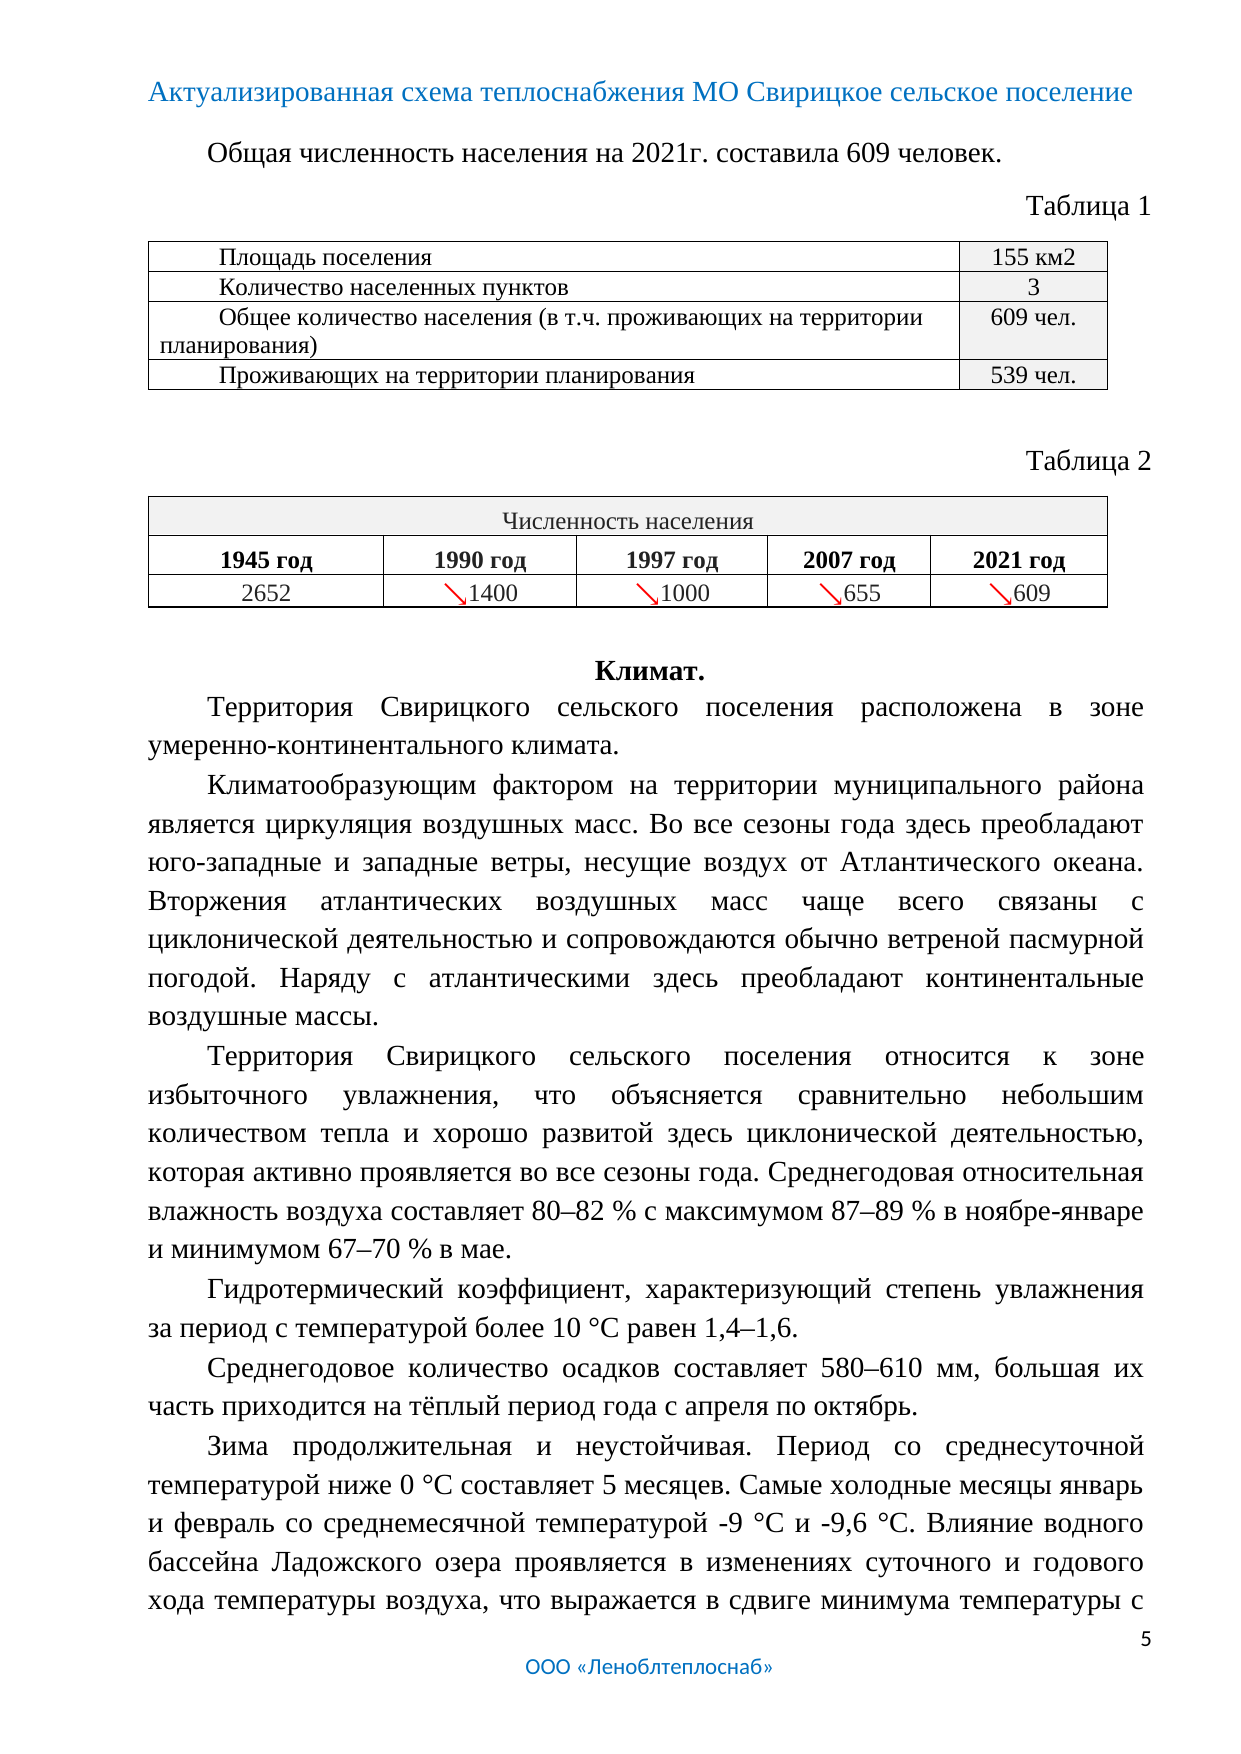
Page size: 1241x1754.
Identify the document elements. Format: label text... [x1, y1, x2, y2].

table_cell 609 чел. [960, 302, 1107, 359]
table_cell 1997 год [577, 536, 767, 574]
table_header 155 км2 [960, 242, 1107, 271]
text Территория Свирицкого сельского поселения расположена в зоне умеренно-континентального климата. [148, 689, 1145, 761]
table_cell 539 чел. [960, 360, 1107, 389]
table_cell Количество населенных пунктов [149, 272, 959, 301]
subtitle Климат. [148, 653, 1152, 686]
table_cell ↘1000 [577, 575, 767, 606]
table_cell 3 [960, 272, 1107, 301]
table_cell 2007 год [768, 536, 930, 574]
table_cell 1945 год [149, 536, 383, 574]
text Таблица 1 [148, 188, 1152, 222]
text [148, 1428, 1145, 1616]
text Среднегодовое количество осадков составляет 580–610 мм, большая их часть приходится на тёплый период года с апреля по октябрь. [148, 1350, 1145, 1422]
text Гидротермический коэффициент, характеризующий степень увлажнения за период с температурой более 10 °С равен 1,4–1,6. [148, 1271, 1145, 1343]
table_cell Проживающих на территории планирования [149, 360, 959, 389]
table_cell Общее количество населения (в т.ч. проживающих на территории планирования) [149, 302, 959, 359]
text Таблица 2 [148, 443, 1152, 476]
table_cell 1990 год [384, 536, 576, 574]
text Общая численность населения на 2021г. составила 609 человек. [148, 135, 1152, 169]
table_cell 2021 год [931, 536, 1107, 574]
text Климатообразующим фактором на территории муниципального района является циркуляция воздушных масс. Во все сезоны года здесь преобладают юго-западные и западные ветры, несущие воздух от Атлантического океана. Вторжения атлантических воздушных масс чаще всего связаны с циклонической деятельностью и сопровождаются обычно ветреной пасмурной погодой. Наряду с атлантическими здесь преобладают континентальные воздушные массы. [148, 767, 1145, 1032]
table_cell ↘609 [931, 575, 1107, 606]
table_cell 2652 [149, 575, 383, 606]
table_header Площадь поселения [149, 242, 959, 271]
text Территория Свирицкого сельского поселения относится к зоне избыточного увлажнения, что объясняется сравнительно небольшим количеством тепла и хорошо развитой здесь циклонической деятельностью, которая активно проявляется во все сезоны года. Среднегодовая относительная влажность воздуха составляет 80–82 % с максимумом 87–89 % в ноябре-январе и минимумом 67–70 % в мае. [148, 1038, 1145, 1265]
table_header Численность населения [149, 497, 1107, 534]
table_cell ↘655 [768, 575, 930, 606]
table_cell ↘1400 [384, 575, 576, 606]
